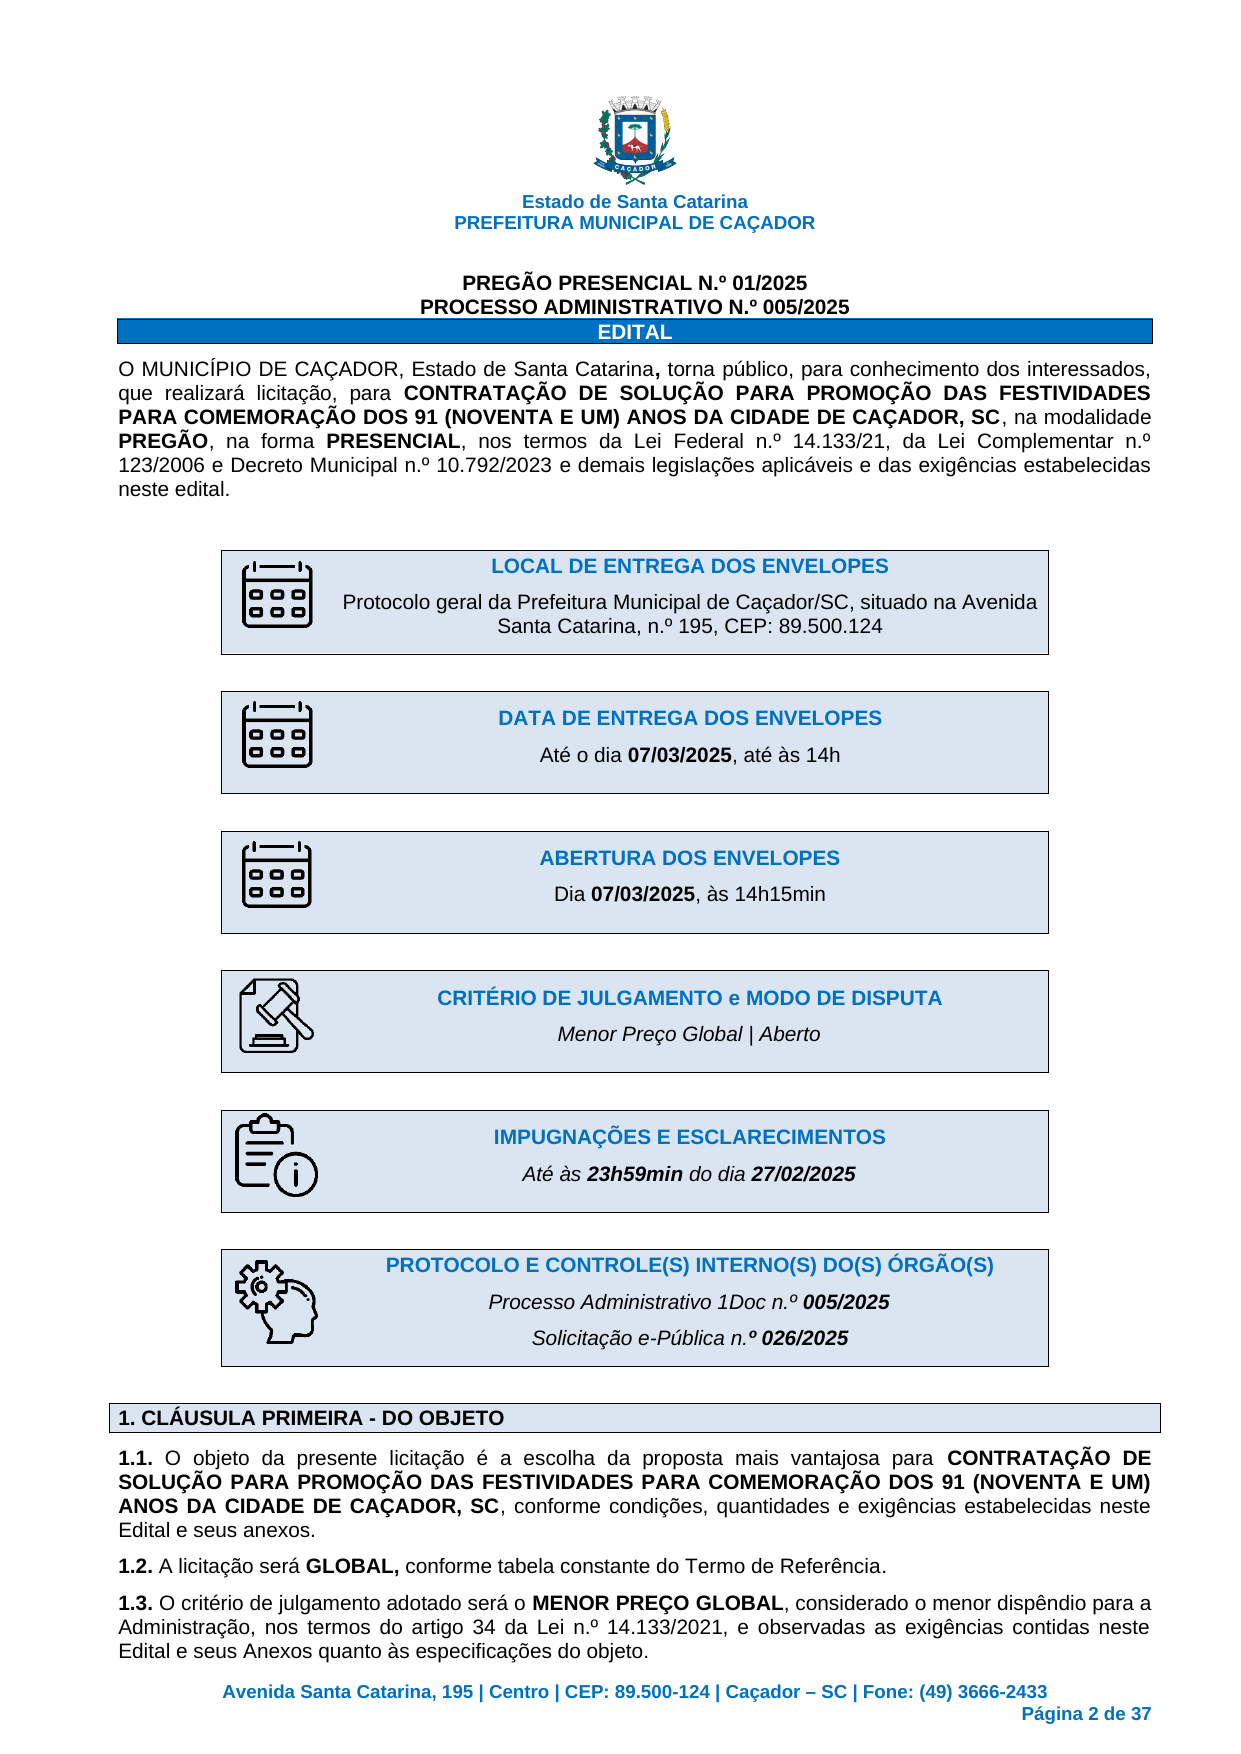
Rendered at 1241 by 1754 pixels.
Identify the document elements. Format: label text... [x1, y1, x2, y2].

table_header [222, 971, 332, 1072]
picture [235, 834, 318, 918]
table_header [222, 551, 332, 653]
table_header PROTOCOLO E CONTROLE(S) INTERNO(S) DO(S) ÓRGÃO(S) Processo Administrativo 1Doc n.º 005/2025 Solicitação e-Pública n.º 026/2025 [332, 1250, 1048, 1366]
table_header ABERTURA DOS ENVELOPES Dia 07/03/2025, às 14h15min [331, 832, 1048, 933]
text PREGÃO PRESENCIAL N.º 01/2025 [118, 271, 1152, 294]
table_header CRITÉRIO DE JULGAMENTO e MODO DE DISPUTA Menor Preço Global | Aberto [332, 971, 1048, 1072]
text 1.2. A licitação será GLOBAL, conforme tabela constante do Termo de Referência. [118, 1554, 1152, 1578]
picture [235, 1113, 318, 1197]
picture [235, 974, 318, 1057]
table_header [222, 832, 331, 933]
table_header [222, 692, 332, 793]
table_header DATA DE ENTREGA DOS ENVELOPES Até o dia 07/03/2025, até às 14h [332, 692, 1048, 793]
text 1.3. O critério de julgamento adotado será o MENOR PREÇO GLOBAL, considerado o menor dispêndio para a Administração, nos termos do artigo 34 da Lei n.º 14.133/2021, e observadas as exigências contidas neste Edital e seus Anexos quanto às especificações do objeto. [118, 1591, 1152, 1662]
table_header [222, 1111, 332, 1212]
text PROCESSO ADMINISTRATIVO N.º 005/2025 [118, 294, 1152, 318]
picture [593, 96, 677, 185]
picture [235, 554, 319, 638]
table_header [222, 1250, 332, 1366]
text 1.1. O objeto da presente licitação é a escolha da proposta mais vantajosa para CONTRATAÇÃO DE SOLUÇÃO PARA PROMOÇÃO DAS FESTIVIDADES PARA COMEMORAÇÃO DOS 91 (NOVENTA E UM) ANOS DA CIDADE DE CAÇADOR, SC, conforme condições, quantidades e exigências estabelecidas neste Edital e seus anexos. [118, 1446, 1152, 1542]
picture [235, 1260, 318, 1344]
text O MUNICÍPIO DE CAÇADOR, Estado de Santa Catarina, torna público, para conhecimento dos interessados, que realizará licitação, para CONTRATAÇÃO DE SOLUÇÃO PARA PROMOÇÃO DAS FESTIVIDADES PARA COMEMORAÇÃO DOS 91 (NOVENTA E UM) ANOS DA CIDADE DE CAÇADOR, SC, na modalidade PREGÃO, na forma PRESENCIAL, nos termos da Lei Federal n.º 14.133/21, da Lei Complementar n.º 123/2006 e Decreto Municipal n.º 10.792/2023 e demais legislações aplicáveis e das exigências estabelecidas neste edital. [118, 357, 1152, 501]
table_header IMPUGNAÇÕES E ESCLARECIMENTOS Até às 23h59min do dia 27/02/2025 [332, 1111, 1048, 1212]
text 1. cláusula primeira - DO OBJETO [110, 1404, 1160, 1432]
picture [235, 695, 319, 778]
text EDITAL [118, 320, 1152, 343]
table_header LOCAL DE ENTREGA DOS ENVELOPES Protocolo geral da Prefeitura Municipal de Caçador/SC, situado na Avenida Santa Catarina, n.º 195, CEP: 89.500.124 [332, 551, 1048, 653]
